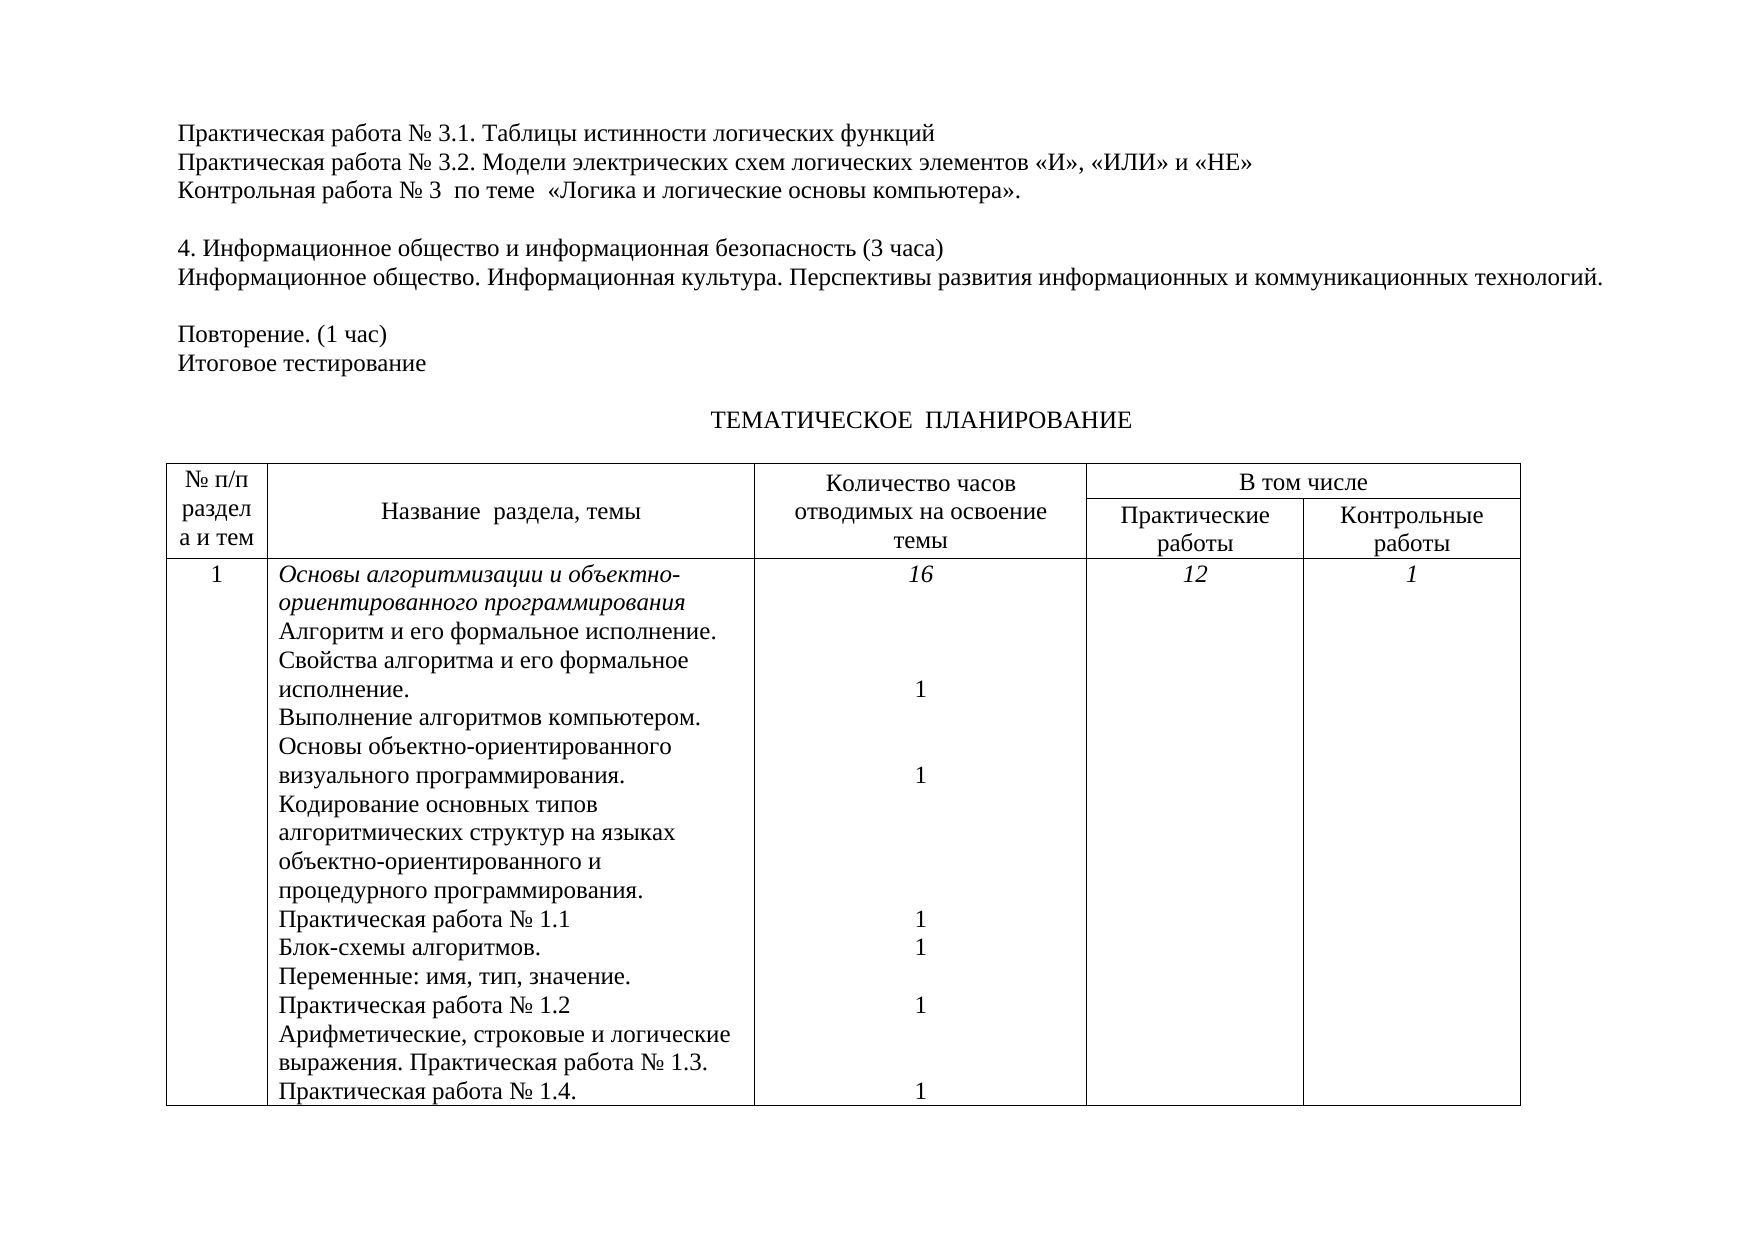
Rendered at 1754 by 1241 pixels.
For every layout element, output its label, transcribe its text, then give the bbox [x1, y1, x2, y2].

table_header № п/п раздела и тем [167, 464, 267, 558]
text Итоговое тестирование [177, 348, 1665, 377]
table_cell 1 [1304, 559, 1520, 1105]
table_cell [268, 559, 754, 1105]
title ТЕМАТИЧЕСКОЕ ПЛАНИРОВАНИЕ [177, 406, 1665, 434]
table_header В том числе [1087, 464, 1520, 498]
text Практическая работа № 3.2. Модели электрических схем логических элементов «И», «ИЛИ» и «НЕ» [177, 147, 1665, 176]
text Повторение. (1 час) [177, 319, 1665, 348]
table_header Название раздела, темы [268, 464, 754, 558]
table_cell Практические работы [1087, 499, 1303, 558]
text Практическая работа № 3.1. Таблицы истинности логических функций [177, 118, 1665, 147]
table_cell 1 [167, 559, 267, 1105]
table_cell 12 [1087, 559, 1303, 1105]
text Информационное общество. Информационная культура. Перспективы развития информационных и коммуникационных технологий. [177, 262, 1665, 291]
table_header Количество часов отводимых на освоение темы [755, 464, 1086, 558]
text Контрольная работа № 3 по теме «Логика и логические основы компьютера». [177, 176, 1665, 204]
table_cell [755, 559, 1086, 1105]
text 4. Информационное общество и информационная безопасность (3 часа) [177, 233, 1665, 262]
table_cell Контрольные работы [1304, 499, 1520, 558]
